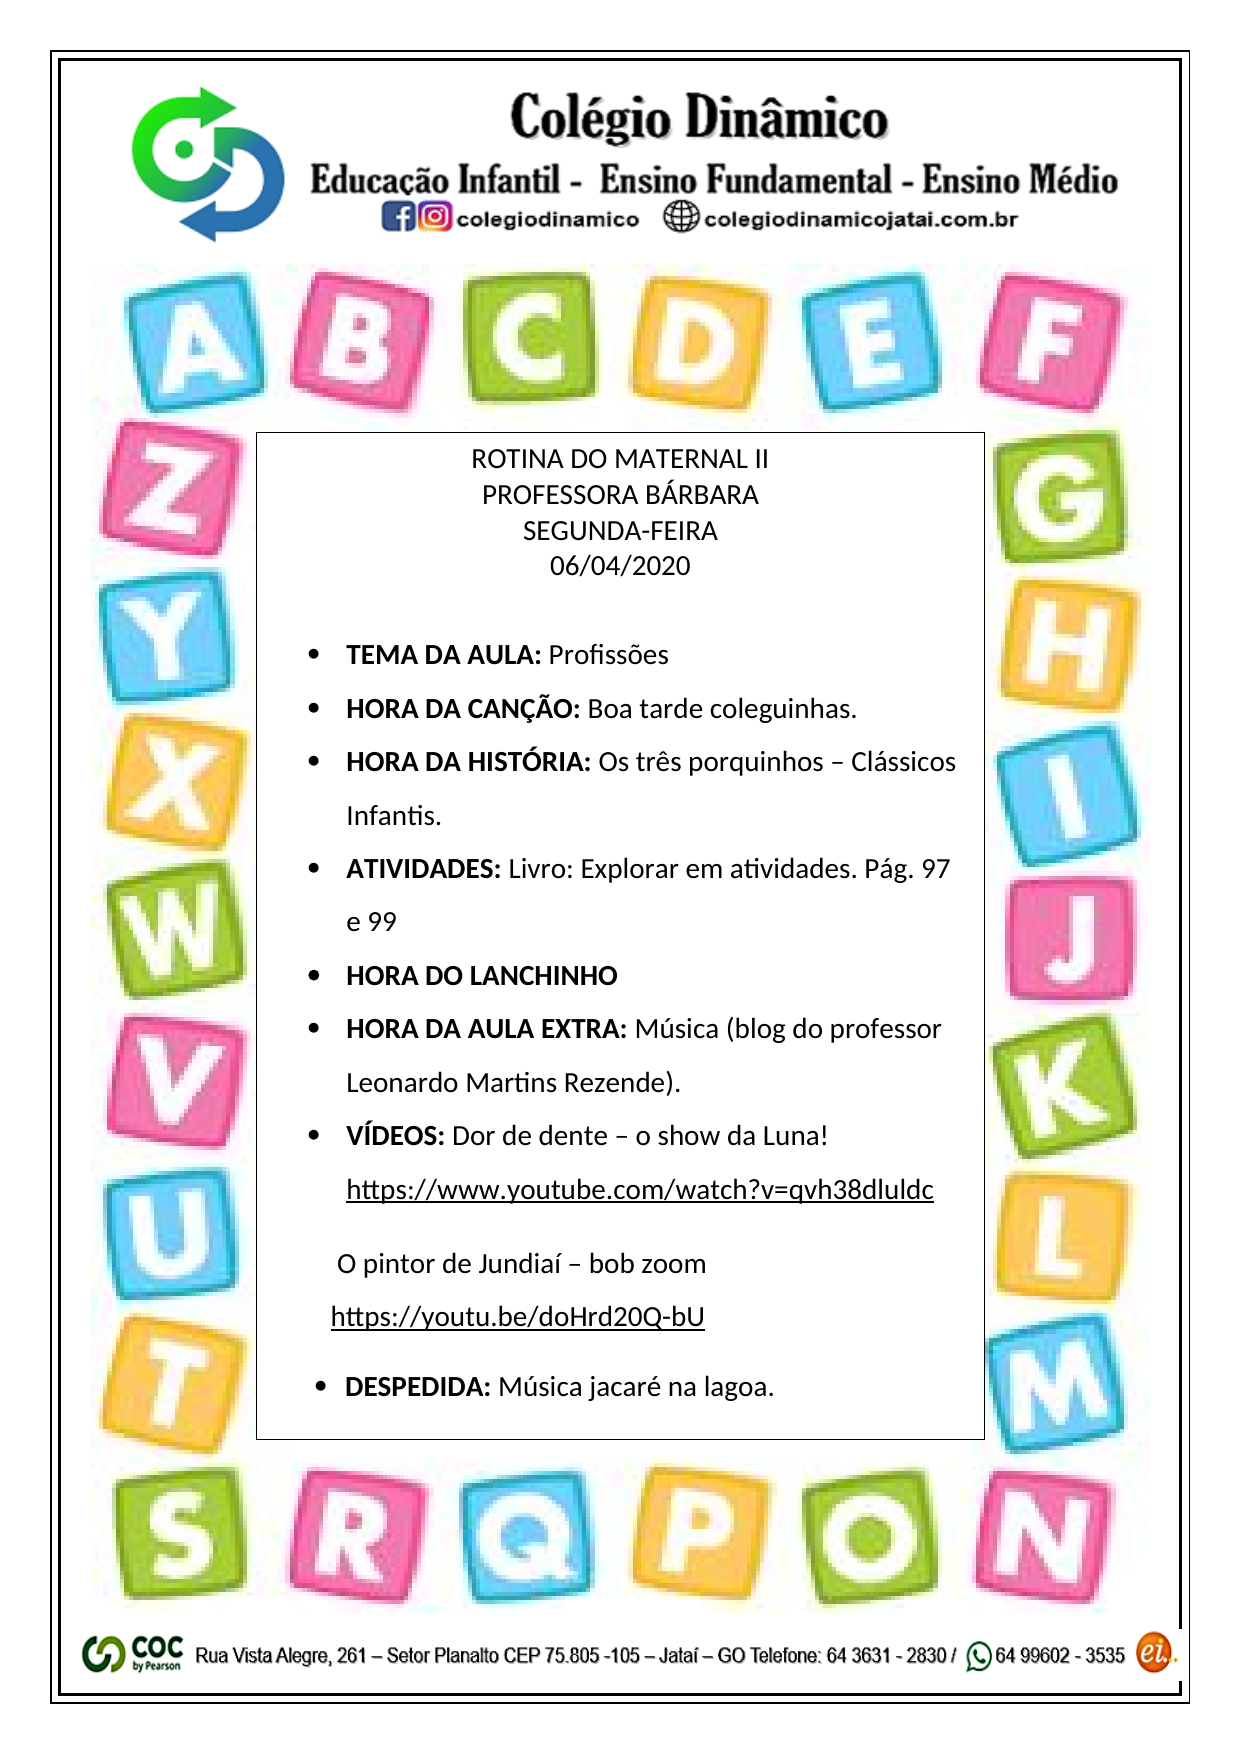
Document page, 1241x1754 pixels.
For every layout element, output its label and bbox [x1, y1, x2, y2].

picture [109, 74, 1131, 246]
picture [75, 1629, 1184, 1681]
picture [91, 264, 1149, 1613]
